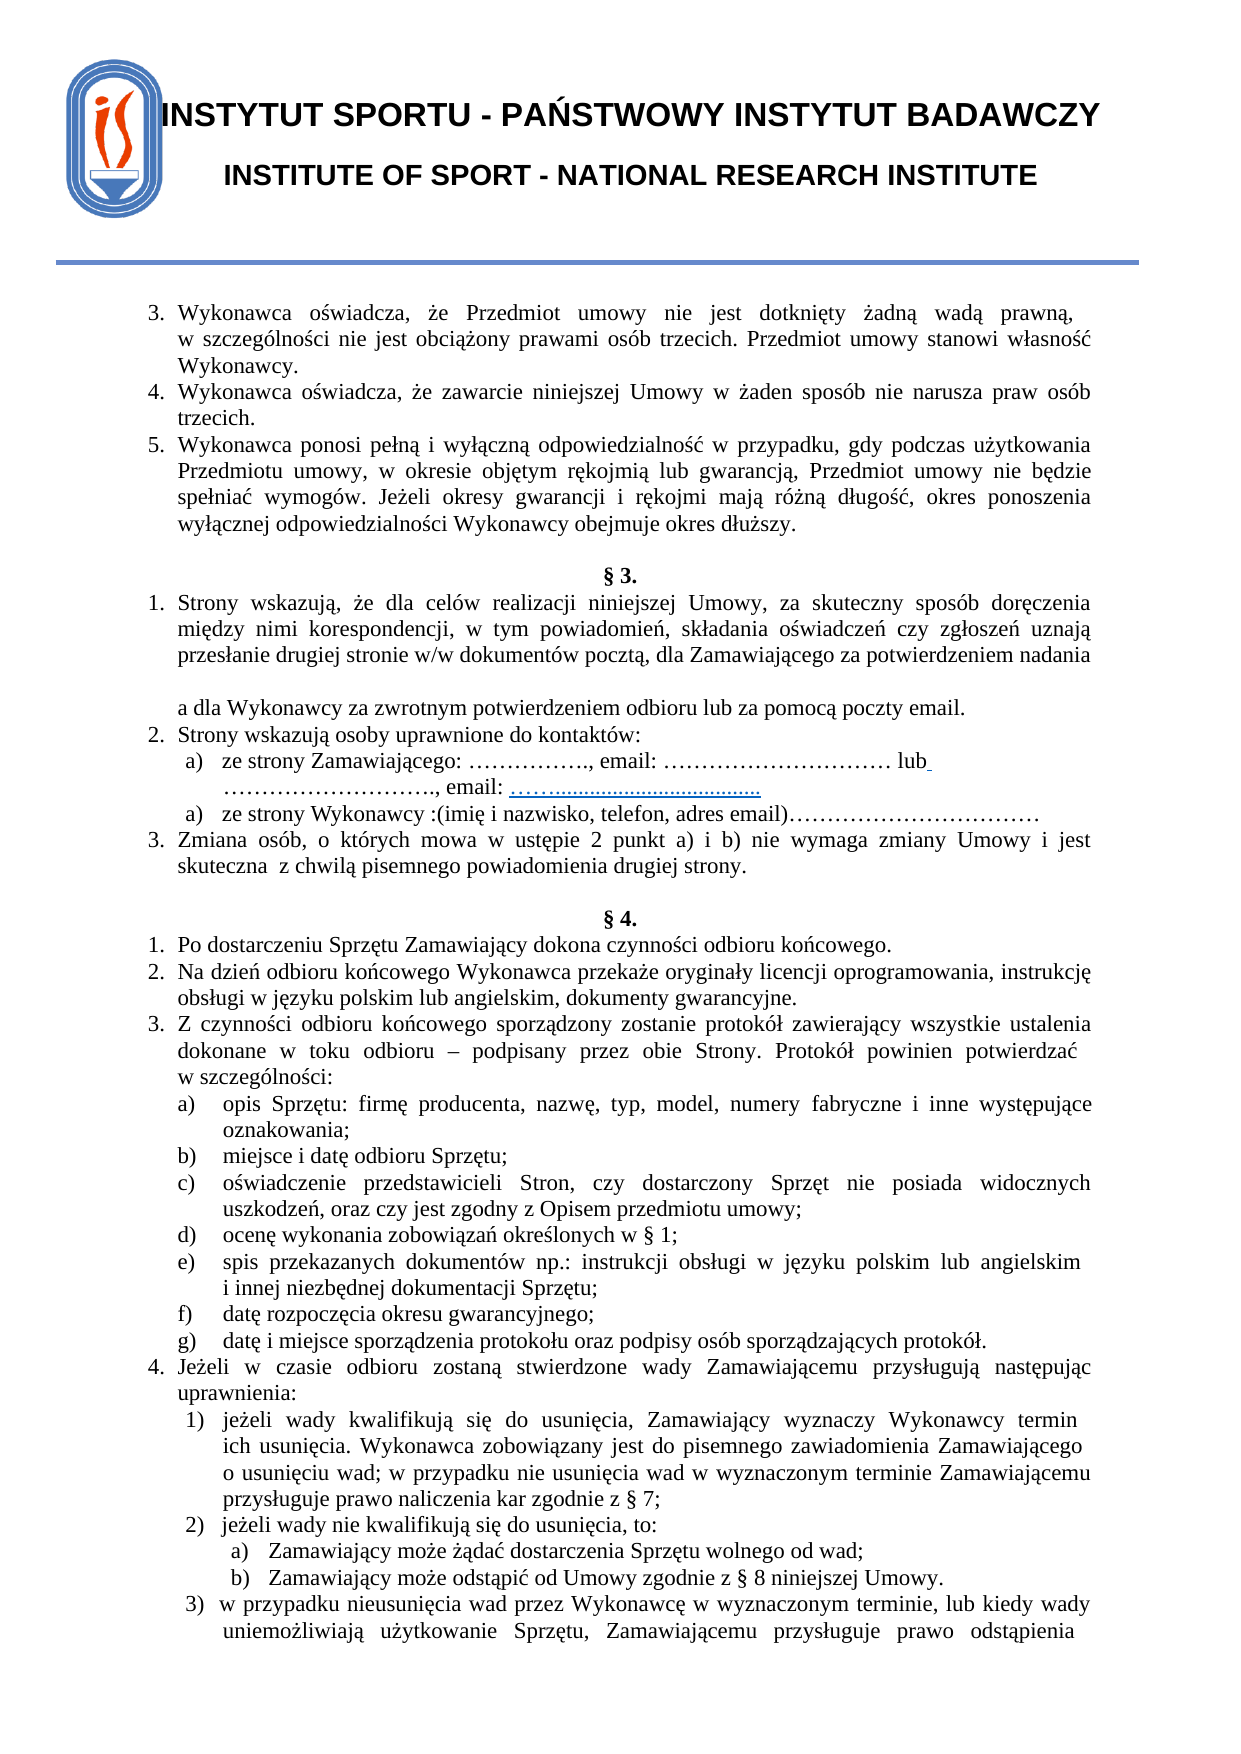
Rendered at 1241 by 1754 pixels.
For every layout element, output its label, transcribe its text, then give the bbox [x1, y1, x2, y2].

text § 3. [148, 562, 1092, 589]
list Zmiana osób, o których mowa w ustępie 2 punkt a) i b) nie wymaga zmiany Umowy i jest skuteczna z chwilą pisemnego powiadomienia drugiej strony. [148, 826, 1092, 879]
picture [61, 54, 167, 220]
list Z czynności odbioru końcowego sporządzony zostanie protokół zawierający wszystkie ustalenia dokonane w toku odbioru – podpisany przez obie Strony. Protokół powinien potwierdzać w szczególności: [148, 1011, 1092, 1089]
list Wykonawca oświadcza, że Przedmiot umowy nie jest dotknięty żadną wadą prawną, w szczególności nie jest obciążony prawami osób trzecich. Przedmiot umowy stanowi własność Wykonawcy. [148, 299, 1092, 378]
list Zamawiający może odstąpić od Umowy zgodnie z § 8 niniejszej Umowy. [231, 1564, 1092, 1590]
list spis przekazanych dokumentów np.: instrukcji obsługi w języku polskim lub angielskim i innej niezbędnej dokumentacji Sprzętu; [177, 1248, 1092, 1300]
list ze strony Wykonawcy :(imię i nazwisko, telefon, adres email)…………………………… [185, 800, 1092, 826]
list Po dostarczeniu Sprzętu Zamawiający dokona czynności odbioru końcowego. [148, 931, 1092, 958]
list opis Sprzętu: firmę producenta, nazwę, typ, model, numery fabryczne i inne występujące oznakowania; [177, 1089, 1092, 1142]
text ………………………., email: …….................................... [223, 773, 1092, 800]
text 1) jeżeli wady kwalifikują się do usunięcia, Zamawiający wyznaczy Wykonawcy termin ich usunięcia. Wykonawca zobowiązany jest do pisemnego zawiadomienia Zamawiającego o usunięciu wad; w przypadku nie usunięcia wad w wyznaczonym terminie Zamawiającemu przysługuje prawo naliczenia kar zgodnie z § 7; [185, 1406, 1092, 1511]
list datę rozpoczęcia okresu gwarancyjnego; [177, 1300, 1092, 1327]
list Strony wskazują osoby uprawnione do kontaktów: [148, 721, 1092, 747]
list datę i miejsce sporządzenia protokołu oraz podpisy osób sporządzających protokół. [177, 1327, 1092, 1353]
list ze strony Zamawiającego: ……………., email: ………………………… lub [185, 747, 1092, 773]
list Zamawiający może żądać dostarczenia Sprzętu wolnego od wad; [231, 1538, 1092, 1564]
list Wykonawca ponosi pełną i wyłączną odpowiedzialność w przypadku, gdy podczas użytkowania Przedmiotu umowy, w okresie objętym rękojmią lub gwarancją, Przedmiot umowy nie będzie spełniać wymogów. Jeżeli okresy gwarancji i rękojmi mają różną długość, okres ponoszenia wyłącznej odpowiedzialności Wykonawcy obejmuje okres dłuższy. [148, 431, 1092, 536]
text 2) jeżeli wady nie kwalifikują się do usunięcia, to: [185, 1511, 1092, 1538]
list Strony wskazują, że dla celów realizacji niniejszej Umowy, za skuteczny sposób doręczenia między nimi korespondencji, w tym powiadomień, składania oświadczeń czy zgłoszeń uznają przesłanie drugiej stronie w/w dokumentów pocztą, dla Zamawiającego za potwierdzeniem nadania a dla Wykonawcy za zwrotnym potwierdzeniem odbioru lub za pomocą poczty email. [148, 589, 1092, 721]
list ocenę wykonania zobowiązań określonych w § 1; [177, 1221, 1092, 1248]
list Jeżeli w czasie odbioru zostaną stwierdzone wady Zamawiającemu przysługują następując uprawnienia: [148, 1353, 1092, 1406]
text § 4. [148, 905, 1092, 931]
list Wykonawca oświadcza, że zawarcie niniejszej Umowy w żaden sposób nie narusza praw osób trzecich. [148, 378, 1092, 431]
list oświadczenie przedstawicieli Stron, czy dostarczony Sprzęt nie posiada widocznych uszkodzeń, oraz czy jest zgodny z Opisem przedmiotu umowy; [177, 1169, 1092, 1221]
list miejsce i datę odbioru Sprzętu; [177, 1142, 1092, 1169]
list Na dzień odbioru końcowego Wykonawca przekaże oryginały licencji oprogramowania, instrukcję obsługi w języku polskim lub angielskim, dokumenty gwarancyjne. [148, 958, 1092, 1011]
